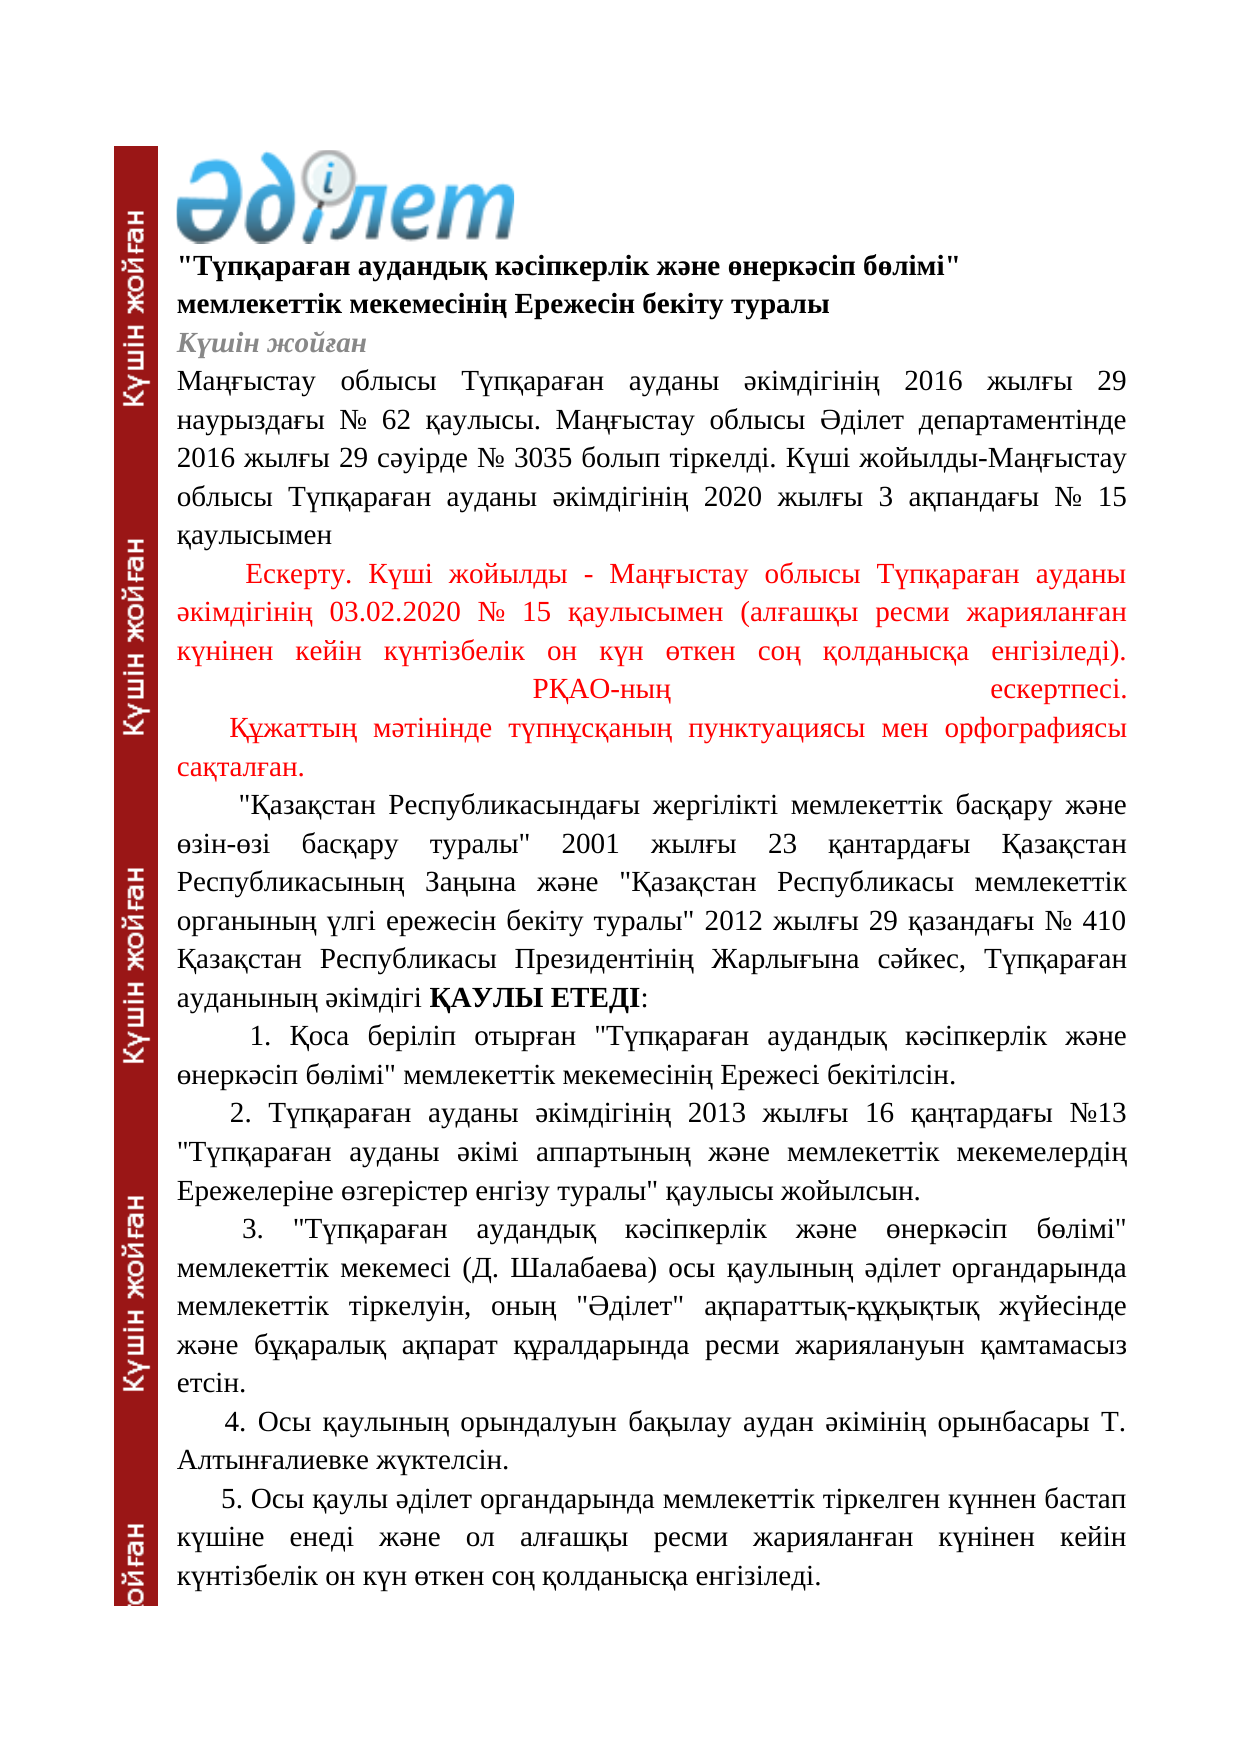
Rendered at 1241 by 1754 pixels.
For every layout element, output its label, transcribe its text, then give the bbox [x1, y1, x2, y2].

text "Қазақстан Республикасындағы жергілікті мемлекеттік басқару және өзін-өзі басқару туралы" 2001 жылғы 23 қантардағы Қазақстан Республикасының Заңына және "Қазақстан Республикасы мемлекеттік органының үлгі ережесін бекіту туралы" 2012 жылғы 29 қазандағы № 410 Қазақстан Республикасы Президентінің Жарлығына сәйкес, Түпқараған ауданының әкімдігі ҚАУЛЫ ЕТЕДІ: [112, 787, 1128, 1013]
picture [114, 1013, 158, 1018]
text "Түпқараған аудандық кәсіпкерлік және өнеркәсіп бөлімі" мемлекеттік мекемесінің Ережесін бекіту туралы [112, 248, 1128, 320]
text 5. Осы қаулы әділет органдарында мемлекеттік тіркелген күннен бастап күшіне енеді және ол алғашқы ресми жарияланған күнінен кейін күнтізбелік он күн өткен соң қолданысқа енгізіледі. [112, 1481, 1128, 1592]
picture [114, 320, 158, 325]
picture [114, 551, 158, 556]
picture [114, 1206, 158, 1211]
text 3. "Түпқараған аудандық кәсіпкерлік және өнеркәсіп бөлімі" мемлекеттік мекемесі (Д. Шалабаева) осы қаулының әділет органдарында мемлекеттік тіркелуін, оның "Әділет" ақпараттық-құқықтық жүйесінде және бұқаралық ақпарат құралдарында ресми жариялануын қамтамасыз етсін. [112, 1211, 1128, 1399]
picture [114, 782, 158, 787]
picture [176, 150, 515, 244]
picture [114, 1592, 158, 1606]
text 2. Түпқараған ауданы әкімдігінің 2013 жылғы 16 қаңтардағы №13 "Түпқараған ауданы әкімі аппартының және мемлекеттік мекемелердің Ережелеріне өзгерістер енгізу туралы" қаулысы жойылсын. [112, 1096, 1128, 1206]
picture [114, 1091, 158, 1096]
text 1. Қоса беріліп отырған "Түпқараған аудандық кәсіпкерлік және өнеркәсіп бөлімі" мемлекеттік мекемесінің Ережесі бекітілсін. [112, 1018, 1128, 1091]
picture [114, 1476, 158, 1481]
text Ескерту. Күші жойылды - Маңғыстау облысы Түпқараған ауданы әкімдігінің 03.02.2020 № 15 қаулысымен (алғашқы ресми жарияланған күнінен кейін күнтізбелік он күн өткен соң қолданысқа енгізіледі). РҚАО-ның ескертпесі. Құжаттың мәтінінде түпнұсқаның пунктуациясы мен орфографиясы сақталған. [112, 556, 1128, 782]
text Күшін жойған [112, 325, 1128, 358]
picture [114, 358, 158, 363]
text Маңғыстау облысы Түпқараған ауданы әкімдігінің 2016 жылғы 29 наурыздағы № 62 қаулысы. Маңғыстау облысы Әділет департаментінде 2016 жылғы 29 сәуірде № 3035 болып тіркелді. Күші жойылды-Маңғыстау облысы Түпқараған ауданы әкімдігінің 2020 жылғы 3 ақпандағы № 15 қаулысымен [112, 363, 1128, 551]
picture [114, 146, 158, 248]
text 4. Осы қаулының орындалуын бақылау аудан әкімінің орынбасары Т. Алтынғалиевке жүктелсін. [112, 1404, 1128, 1476]
picture [114, 1399, 158, 1404]
